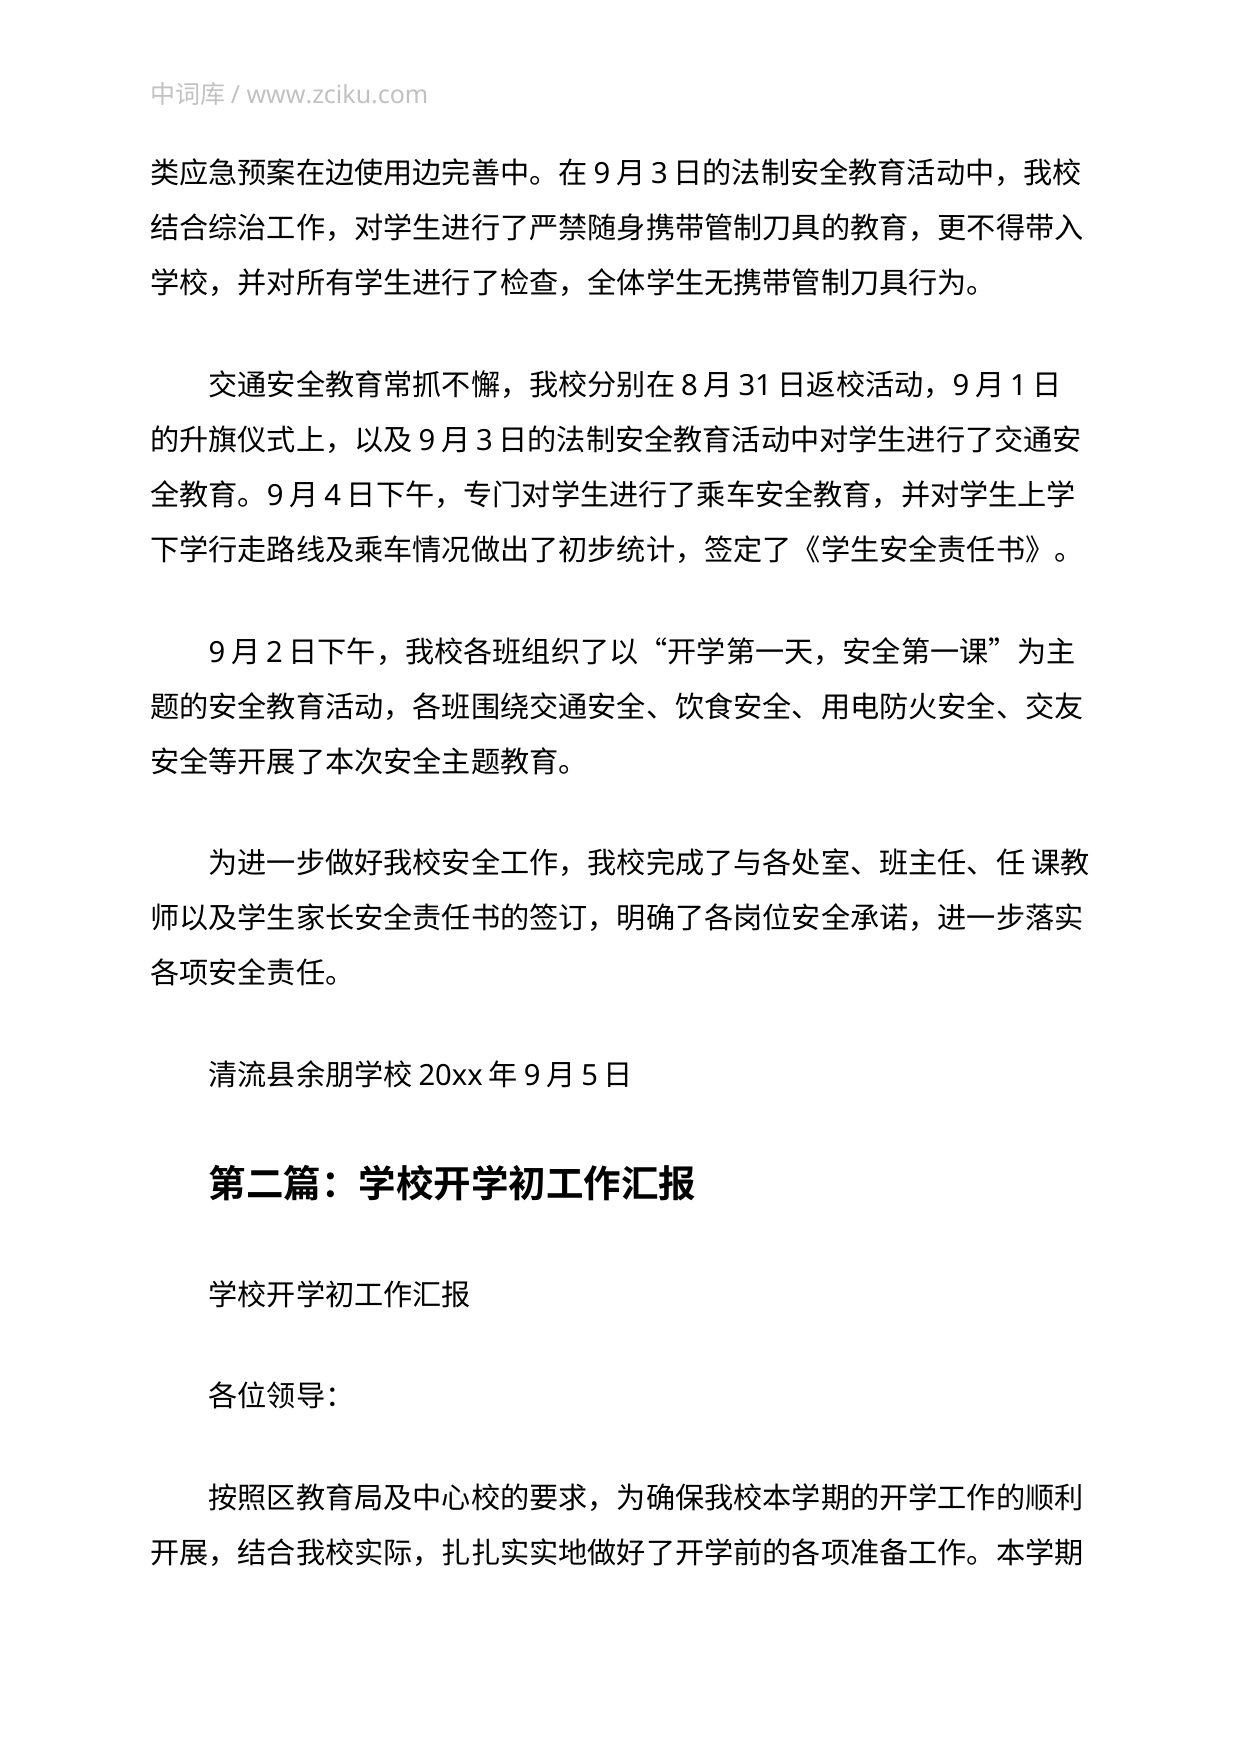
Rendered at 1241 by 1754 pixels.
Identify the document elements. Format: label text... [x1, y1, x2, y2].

text 清流县余朋学校20xx年9月5日 [150, 1052, 1090, 1094]
text 第二篇：学校开学初工作汇报 [150, 1154, 1090, 1208]
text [150, 150, 1090, 302]
text 9月2日下午，我校各班组织了以“开学第一天，安全第一课”为主题的安全教育活动，各班围绕交通安全、饮食安全、用电防火安全、交友安全等开展了本次安全主题教育。 [150, 628, 1090, 781]
text 各位领导： [150, 1373, 1090, 1415]
text 学校开学初工作汇报 [150, 1271, 1090, 1313]
text 为进一步做好我校安全工作，我校完成了与各处室、班主任、任 课教师以及学生家长安全责任书的签订，明确了各岗位安全承诺，进一步落实各项安全责任。 [150, 840, 1090, 992]
text 交通安全教育常抓不懈，我校分别在8月31日返校活动，9月1日的升旗仪式上，以及9月3日的法制安全教育活动中对学生进行了交通安全教育。9月4日下午，专门对学生进行了乘车安全教育，并对学生上学下学行走路线及乘车情况做出了初步统计，签定了《学生安全责任书》。 [150, 362, 1090, 569]
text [150, 1474, 1090, 1572]
